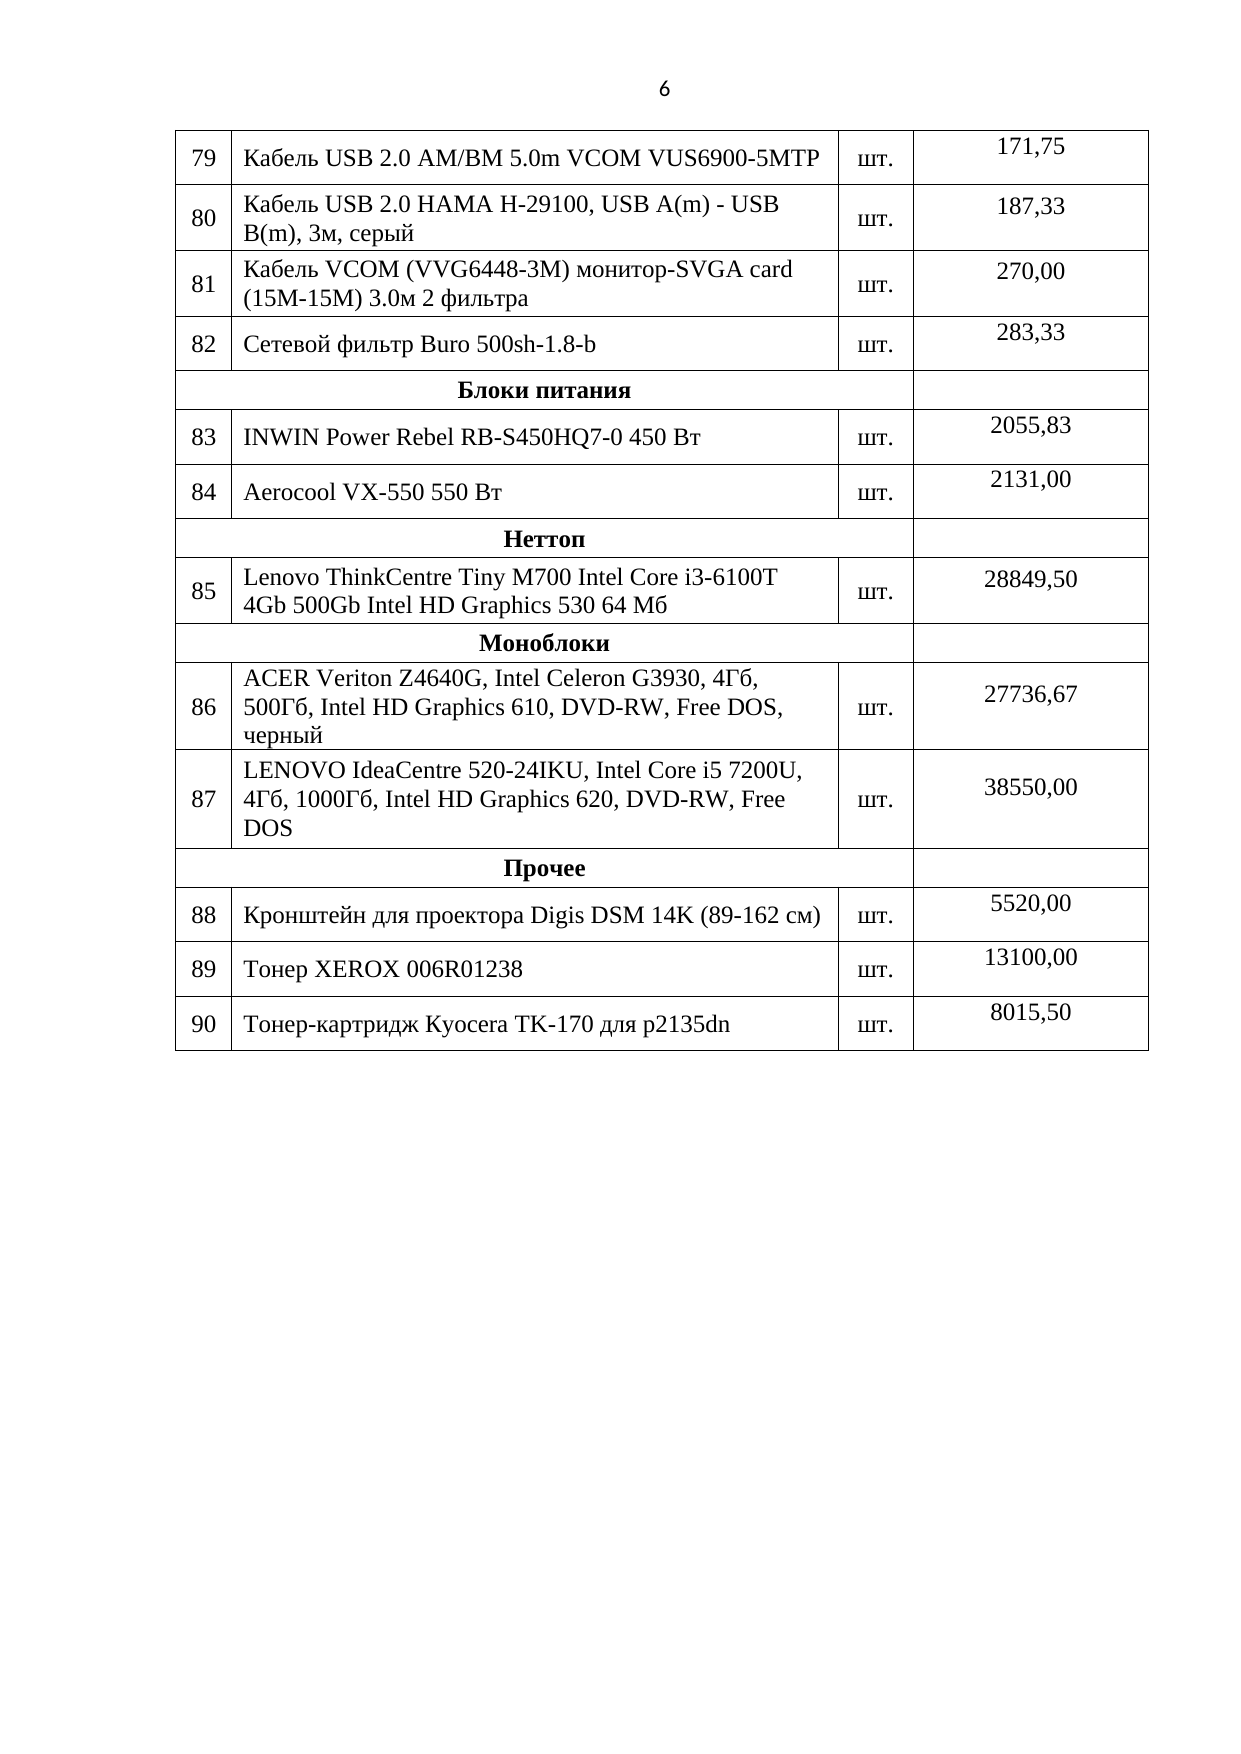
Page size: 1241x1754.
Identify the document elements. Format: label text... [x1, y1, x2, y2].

table_cell 28849,50 [914, 558, 1148, 623]
table_cell шт. [839, 663, 913, 749]
table_cell шт. [839, 997, 913, 1050]
table_cell Кабель USB 2.0 HAMA H-29100, USB A(m) - USB B(m), 3м, серый [232, 185, 838, 250]
table_cell шт. [839, 317, 913, 370]
table_cell Неттоп [176, 519, 913, 557]
table_cell 87 [176, 750, 231, 847]
table_cell [914, 624, 1148, 662]
table_cell Кабель VCOM (VVG6448-3M) монитор-SVGA card (15M-15M) 3.0м 2 фильтра [232, 251, 838, 316]
table_cell 13100,00 [914, 942, 1148, 996]
table_cell 270,00 [914, 251, 1148, 316]
table_cell 83 [176, 410, 231, 463]
table_cell 171,75 [914, 131, 1148, 184]
table_cell шт. [839, 558, 913, 623]
table_cell [914, 371, 1148, 409]
table_cell ACER Veriton Z4640G, Intel Celeron G3930, 4Гб, 500Гб, Intel HD Graphics 610, DVD-RW, Free DOS, черный [232, 663, 838, 749]
table_cell LENOVO IdeaCentre 520-24IKU, Intel Core i5 7200U, 4Гб, 1000Гб, Intel HD Graphics 620, DVD-RW, Free DOS [232, 750, 838, 847]
table_cell Кронштейн для проектора Digis DSM 14K (89-162 см) [232, 888, 838, 941]
table_cell шт. [839, 410, 913, 463]
table_cell шт. [839, 131, 913, 184]
table_cell 88 [176, 888, 231, 941]
table_cell 82 [176, 317, 231, 370]
table_cell 38550,00 [914, 750, 1148, 847]
table_cell 283,33 [914, 317, 1148, 370]
table_cell 79 [176, 131, 231, 184]
table_cell 2131,00 [914, 465, 1148, 518]
table_cell шт. [839, 185, 913, 250]
table_cell Блоки питания [176, 371, 913, 409]
table_cell шт. [839, 888, 913, 941]
table_cell 80 [176, 185, 231, 250]
table_cell шт. [839, 750, 913, 847]
table_cell 8015,50 [914, 997, 1148, 1050]
table_cell Моноблоки [176, 624, 913, 662]
table_cell Сетевой фильтр Buro 500sh-1.8-b [232, 317, 838, 370]
table_cell 85 [176, 558, 231, 623]
table_cell шт. [839, 465, 913, 518]
table_cell шт. [839, 942, 913, 996]
table_cell [914, 519, 1148, 557]
table_cell Aerocool VX-550 550 Вт [232, 465, 838, 518]
table_cell INWIN Power Rebel RB-S450HQ7-0 450 Вт [232, 410, 838, 463]
table_cell 2055,83 [914, 410, 1148, 463]
table_cell 27736,67 [914, 663, 1148, 749]
table_cell 187,33 [914, 185, 1148, 250]
table_cell [914, 849, 1148, 887]
table_cell Тонер XEROX 006R01238 [232, 942, 838, 996]
table_cell 89 [176, 942, 231, 996]
table_cell 81 [176, 251, 231, 316]
table_cell 86 [176, 663, 231, 749]
table_cell 84 [176, 465, 231, 518]
table_cell Тонер-картридж Кyocera TK-170 для p2135dn [232, 997, 838, 1050]
table_cell Прочее [176, 849, 913, 887]
table_cell 90 [176, 997, 231, 1050]
table_cell 5520,00 [914, 888, 1148, 941]
table_cell Кабель USB 2.0 AM/BM 5.0m VCOM VUS6900-5MTP [232, 131, 838, 184]
table_cell Lenovo ThinkCentre Tiny M700 Intel Core i3-6100T 4Gb 500Gb Intel HD Graphics 530 64 Мб [232, 558, 838, 623]
table_cell шт. [839, 251, 913, 316]
